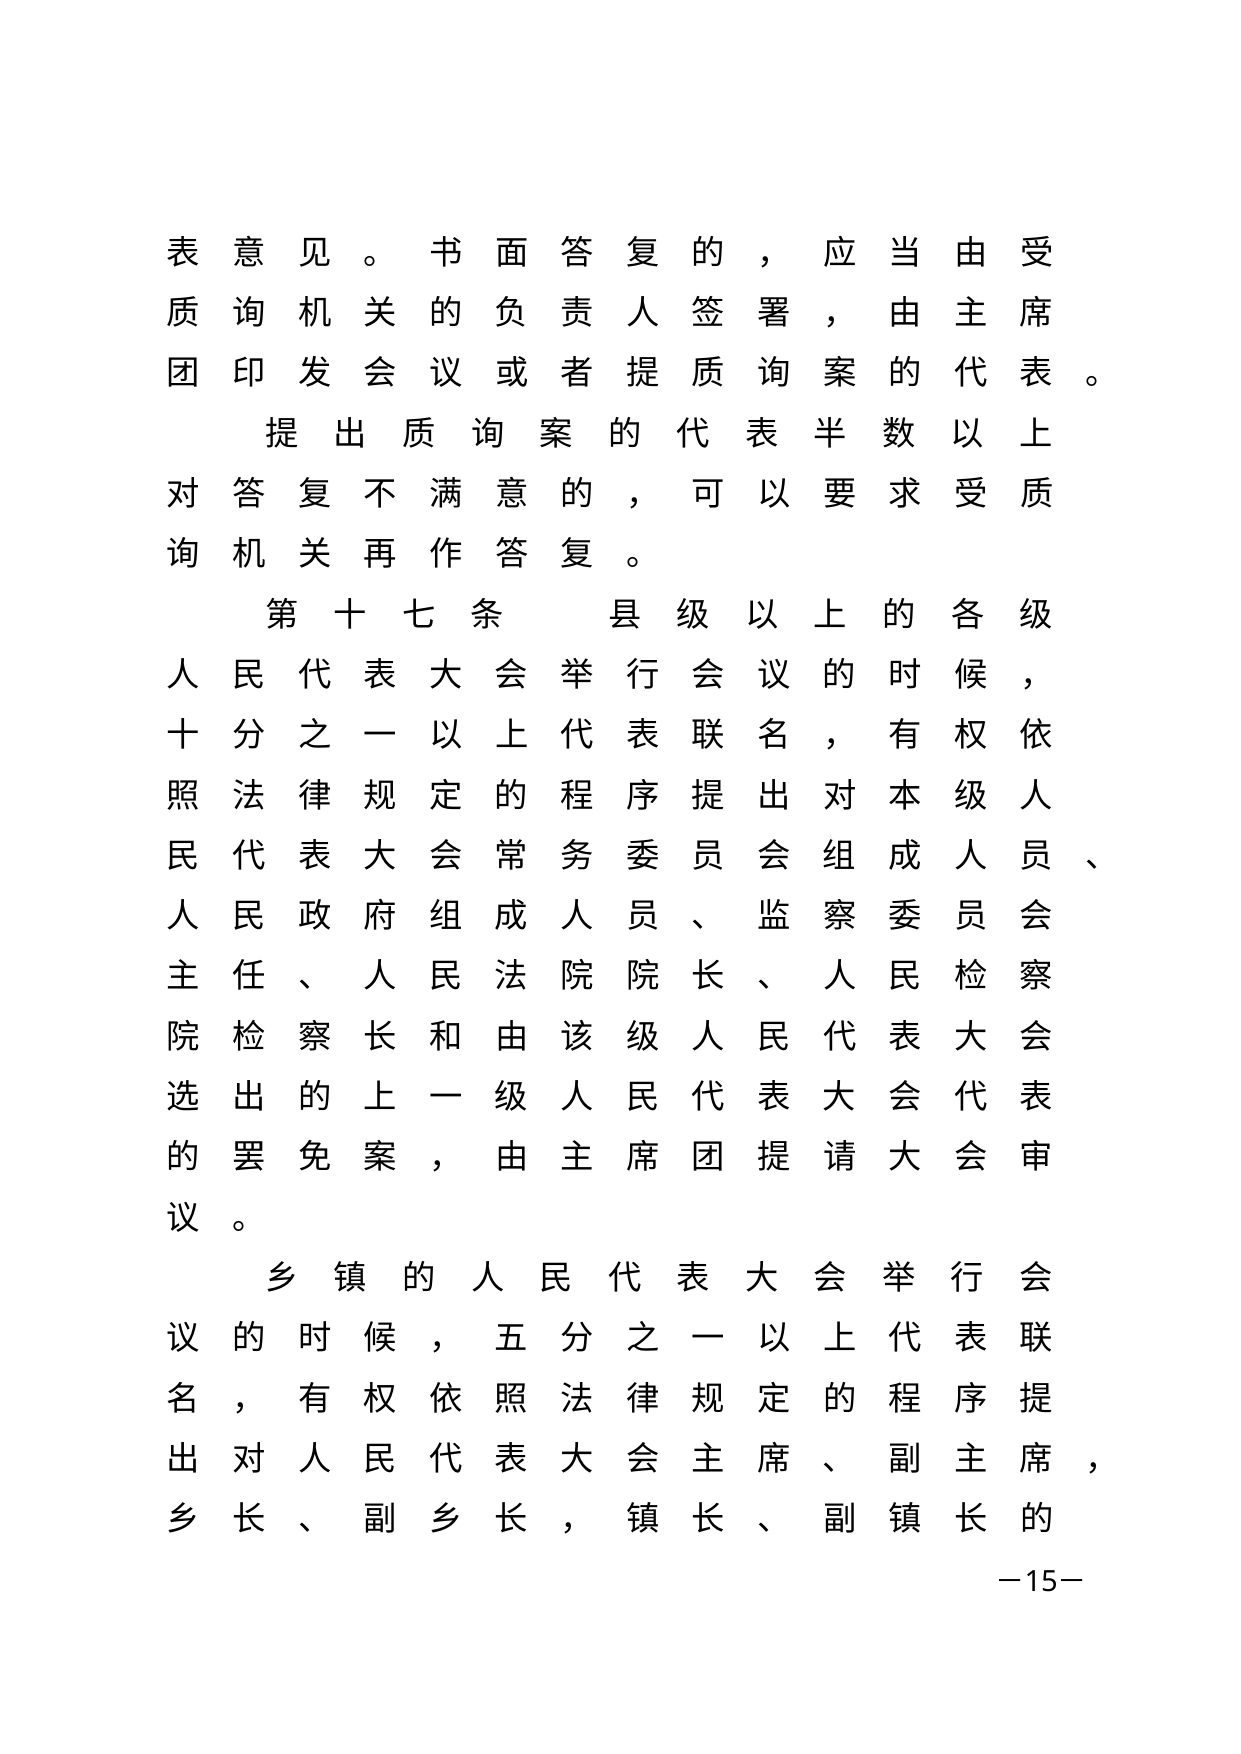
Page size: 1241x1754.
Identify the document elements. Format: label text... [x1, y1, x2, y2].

text 第十七条 县级以上的各级人民代表大会举行会议的时候，十分之一以上代表联名，有权依照法律规定的程序提出对本级人民代表大会常务委员会组成人员、人民政府组成人员、监察委员会主任、人民法院院长、人民检察院检察长和由该级人民代表大会选出的上一级人民代表大会代表的罢免案，由主席团提请大会审议。 [167, 581, 1085, 1245]
text 乡镇的人民代表大会举行会议的时候，五分之一以上代表联名，有权依照法律规定的程序提出对人民代表大会主席、副主席，乡长、副乡长，镇长、副镇长的罢免案，由主席团提请大会审议。 [167, 1245, 1085, 1546]
text 提出质询案的代表半数以上对答复不满意的，可以要求受质询机关再作答复。 [167, 400, 1085, 581]
